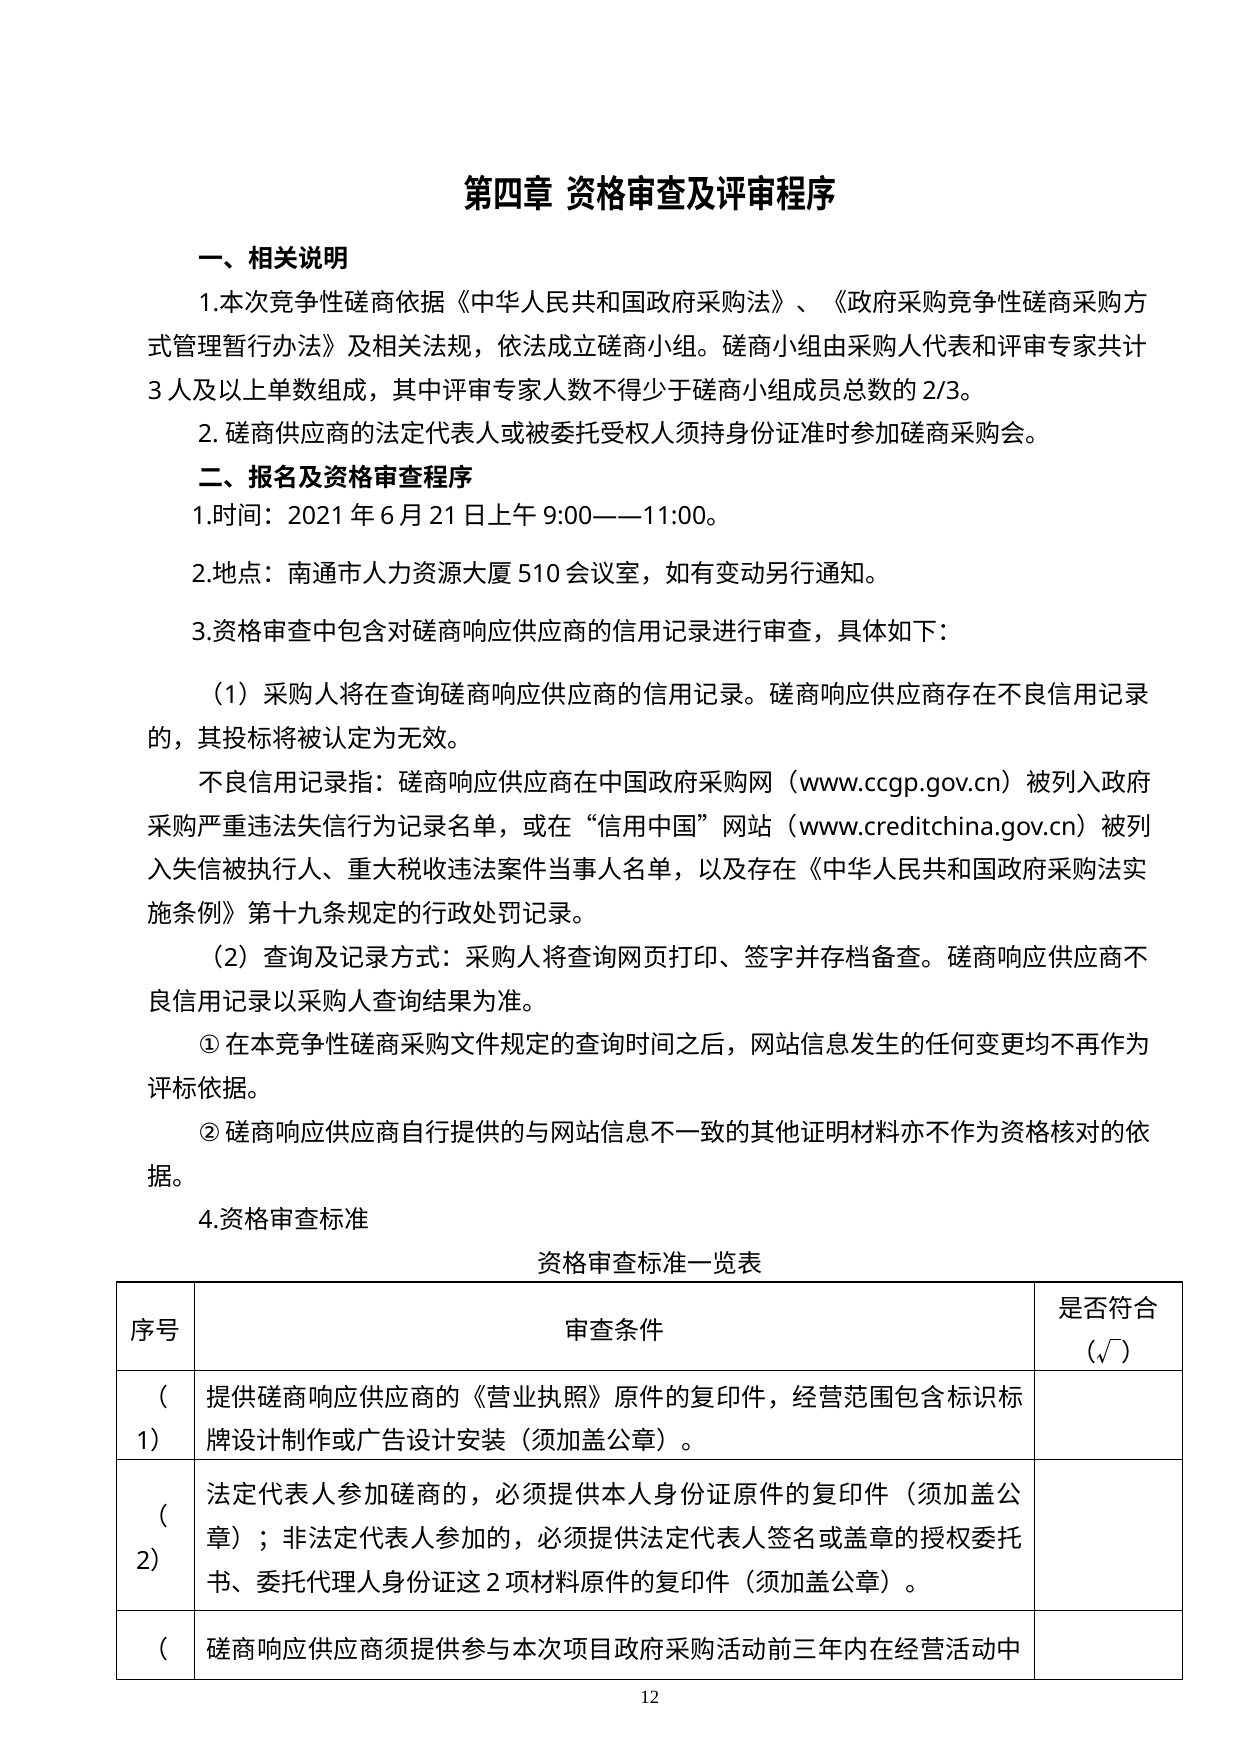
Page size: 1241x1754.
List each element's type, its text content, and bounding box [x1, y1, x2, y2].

text 不良信用记录指：磋商响应供应商在中国政府采购网（www.ccgp.gov.cn）被列入政府采购严重违法失信行为记录名单，或在“信用中国”网站（www.creditchina.gov.cn）被列入失信被执行人、重大税收违法案件当事人名单，以及存在《中华人民共和国政府采购法实施条例》第十九条规定的行政处罚记录。 [148, 756, 1152, 931]
text 1.时间：2021年6月21日上午9:00——11:00。 [148, 495, 1152, 532]
text 2. 磋商供应商的法定代表人或被委托受权人须持身份证准时参加磋商采购会。 [148, 408, 1152, 452]
table_header 审查条件 [195, 1283, 1034, 1370]
table_cell [1035, 1371, 1182, 1458]
text 4.资格审查标准 [148, 1194, 1152, 1238]
text 3.资格审查中包含对磋商响应供应商的信用记录进行审查，具体如下： [148, 611, 1152, 647]
text 1.本次竞争性磋商依据《中华人民共和国政府采购法》、《政府采购竞争性磋商采购方式管理暂行办法》及相关法规，依法成立磋商小组。磋商小组由采购人代表和评审专家共计3人及以上单数组成，其中评审专家人数不得少于磋商小组成员总数的2/3。 [148, 277, 1152, 408]
text ②磋商响应供应商自行提供的与网站信息不一致的其他证明材料亦不作为资格核对的依据。 [148, 1106, 1152, 1194]
table_cell （2） [117, 1460, 194, 1610]
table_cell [195, 1611, 1034, 1679]
table_header 是否符合（√） [1035, 1283, 1182, 1370]
text 一、相关说明 [148, 233, 1152, 277]
text 二、报名及资格审查程序 [148, 452, 1152, 495]
table_cell 法定代表人参加磋商的，必须提供本人身份证原件的复印件（须加盖公章）；非法定代表人参加的，必须提供法定代表人签名或盖章的授权委托书、委托代理人身份证这2项材料原件的复印件（须加盖公章）。 [195, 1460, 1034, 1610]
table_cell 提供磋商响应供应商的《营业执照》原件的复印件，经营范围包含标识标牌设计制作或广告设计安装（须加盖公章）。 [195, 1371, 1034, 1458]
text 第四章 资格审查及评审程序 [148, 158, 1152, 220]
text （2）查询及记录方式：采购人将查询网页打印、签字并存档备查。磋商响应供应商不良信用记录以采购人查询结果为准。 [148, 931, 1152, 1019]
text ①在本竞争性磋商采购文件规定的查询时间之后，网站信息发生的任何变更均不再作为评标依据。 [148, 1019, 1152, 1106]
table_cell [1035, 1611, 1182, 1679]
table_cell [1035, 1460, 1182, 1610]
text 资格审查标准一览表 [148, 1238, 1152, 1281]
text 2.地点：南通市人力资源大厦510会议室，如有变动另行通知。 [148, 553, 1152, 589]
table_cell （1） [117, 1371, 194, 1458]
table_cell （3） [117, 1611, 194, 1679]
text （1）采购人将在查询磋商响应供应商的信用记录。磋商响应供应商存在不良信用记录的，其投标将被认定为无效。 [148, 669, 1152, 756]
table_header 序号 [117, 1283, 194, 1370]
